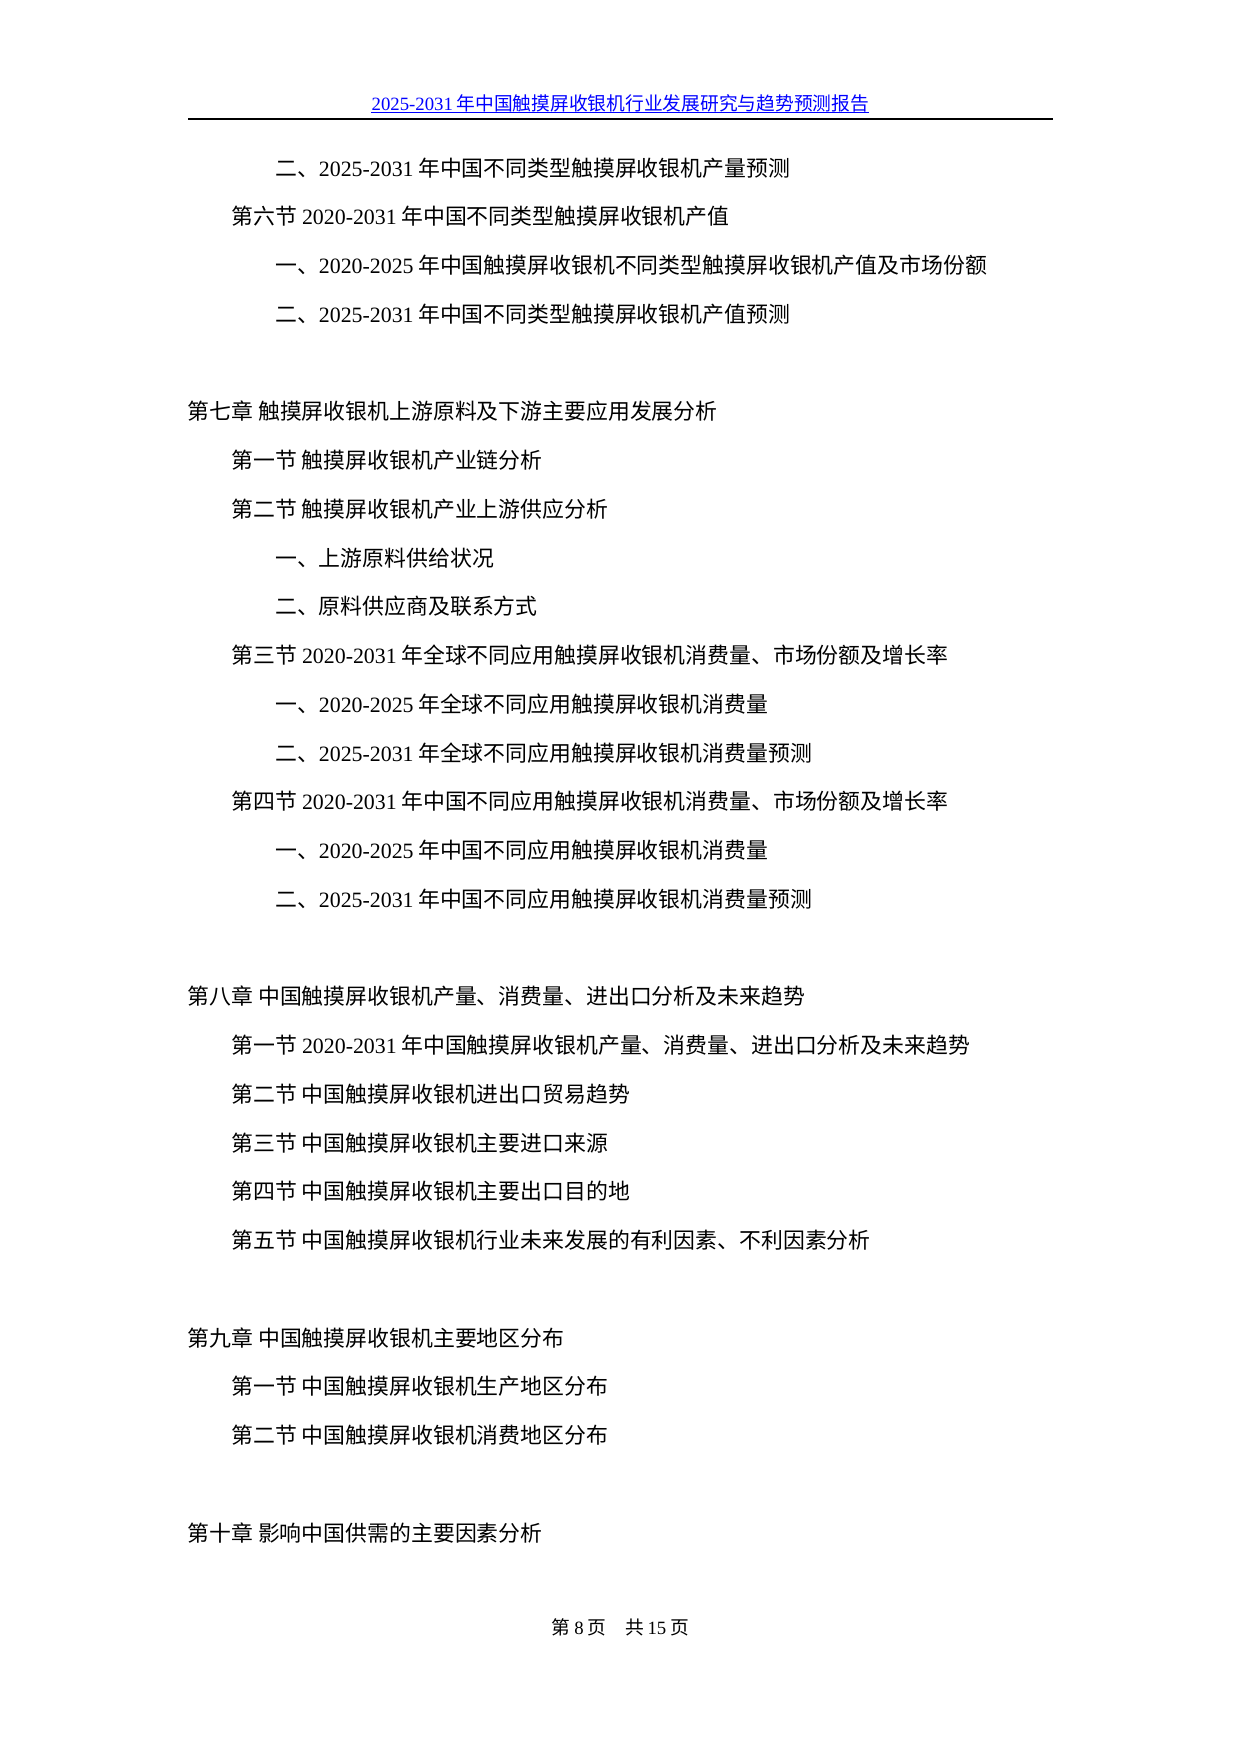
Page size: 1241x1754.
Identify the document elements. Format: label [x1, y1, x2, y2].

text [187, 150, 1053, 1548]
